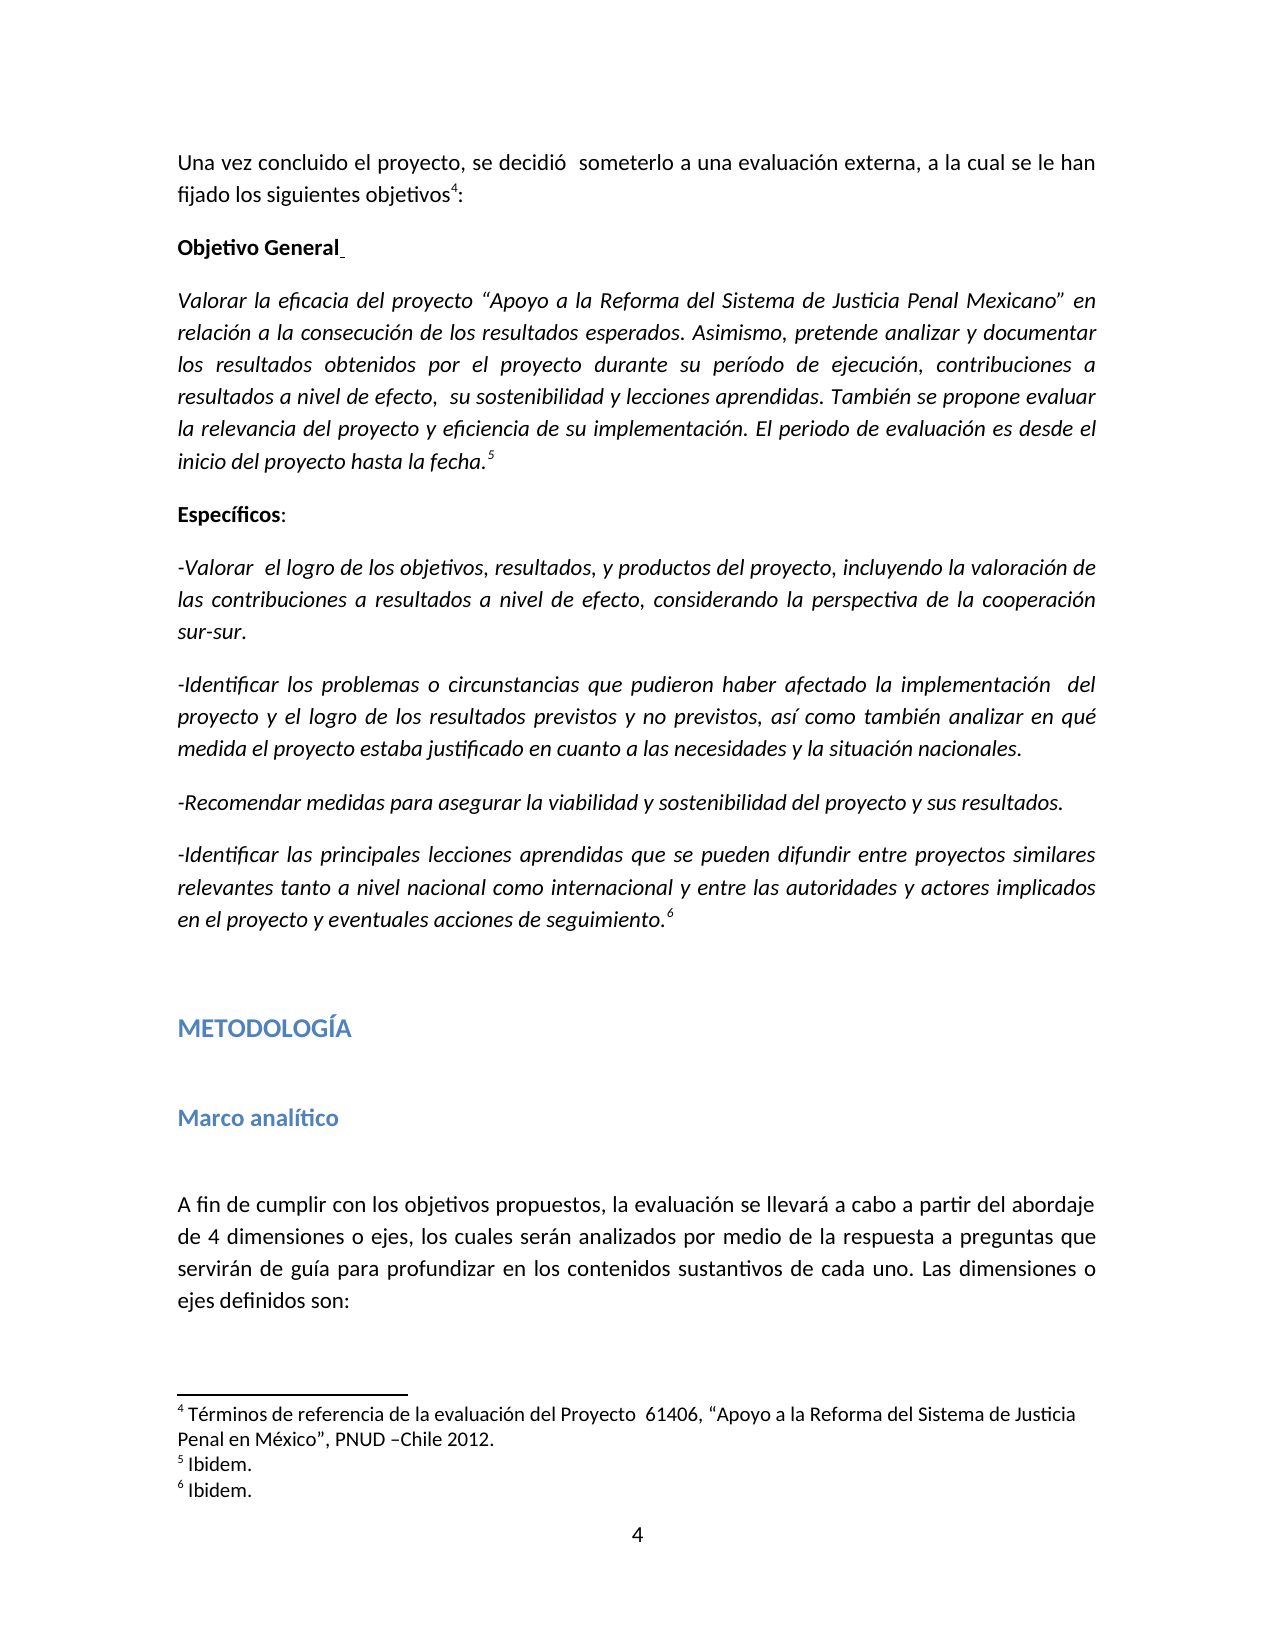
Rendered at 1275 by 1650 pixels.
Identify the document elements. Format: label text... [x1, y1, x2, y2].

text Objetivo General [177, 233, 1098, 261]
text Una vez concluido el proyecto, se decidió someterlo a una evaluación externa, a la cual se le han fijado los siguientes objetivos: [177, 148, 1098, 208]
text -Recomendar medidas para asegurar la viabilidad y sostenibilidad del proyecto y sus resultados. [177, 788, 1098, 816]
text -Valorar el logro de los objetivos, resultados, y productos del proyecto, incluyendo la valoración de las contribuciones a resultados a nivel de efecto, considerando la perspectiva de la cooperación sur-sur. [177, 553, 1098, 645]
text Valorar la eficacia del proyecto “Apoyo a la Reforma del Sistema de Justicia Penal Mexicano” en relación a la consecución de los resultados esperados. Asimismo, pretende analizar y documentar los resultados obtenidos por el proyecto durante su período de ejecución, contribuciones a resultados a nivel de efecto, su sostenibilidad y lecciones aprendidas. También se propone evaluar la relevancia del proyecto y eficiencia de su implementación. El periodo de evaluación es desde el inicio del proyecto hasta la fecha. [177, 286, 1098, 475]
text A fin de cumplir con los objetivos propuestos, la evaluación se llevará a cabo a partir del abordaje de 4 dimensiones o ejes, los cuales serán analizados por medio de la respuesta a preguntas que servirán de guía para profundizar en los contenidos sustantivos de cada uno. Las dimensiones o ejes definidos son: [177, 1190, 1098, 1314]
text -Identificar las principales lecciones aprendidas que se pueden difundir entre proyectos similares relevantes tanto a nivel nacional como internacional y entre las autoridades y actores implicados en el proyecto y eventuales acciones de seguimiento. [177, 841, 1098, 933]
subtitle METODOLOGÍA [177, 1011, 1098, 1044]
subtitle Marco analítico [177, 1102, 1098, 1132]
text Específicos: [177, 500, 1098, 528]
text -Identificar los problemas o circunstancias que pudieron haber afectado la implementación del proyecto y el logro de los resultados previstos y no previstos, así como también analizar en qué medida el proyecto estaba justificado en cuanto a las necesidades y la situación nacionales. [177, 670, 1098, 763]
